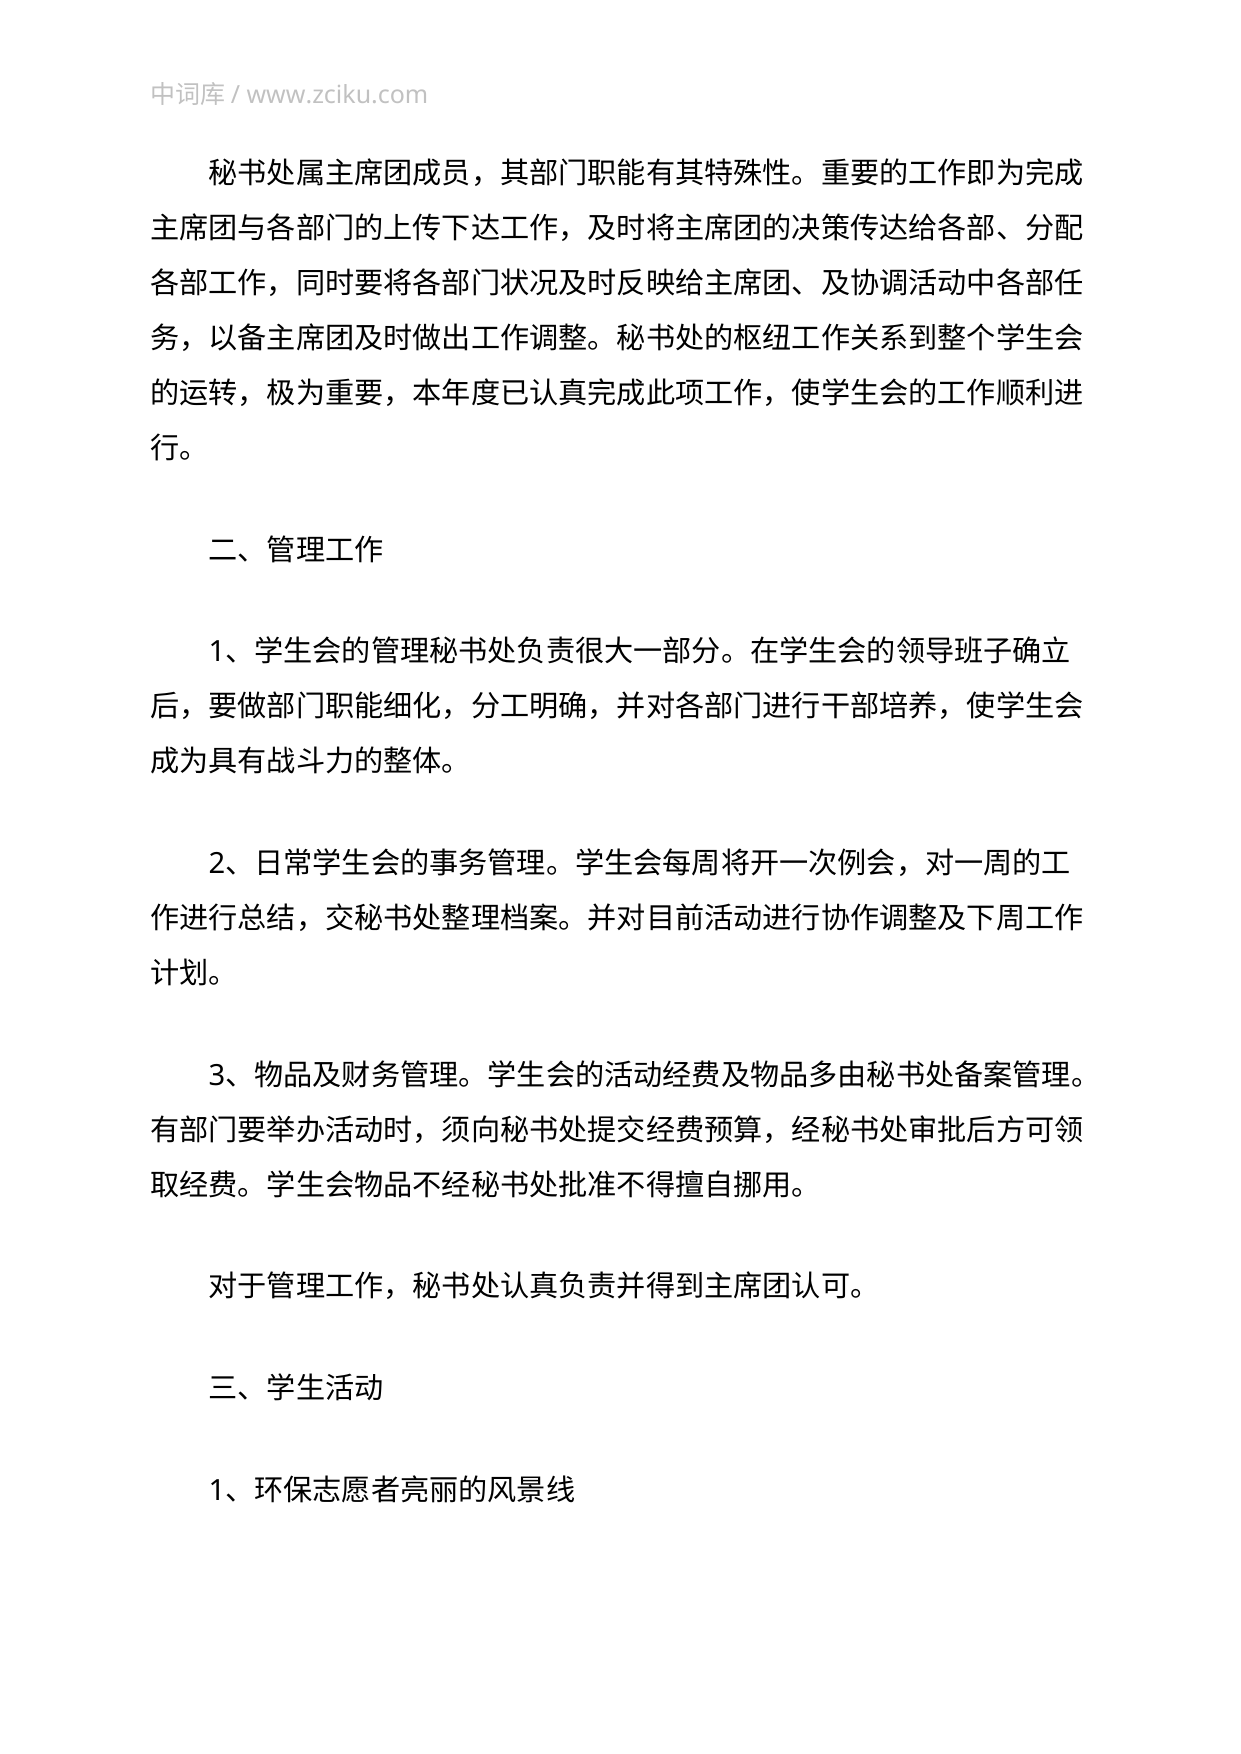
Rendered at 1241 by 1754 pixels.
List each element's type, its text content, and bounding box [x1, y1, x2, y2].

text 对于管理工作，秘书处认真负责并得到主席团认可。 [150, 1263, 1090, 1305]
text 3、物品及财务管理。学生会的活动经费及物品多由秘书处备案管理。有部门要举办活动时，须向秘书处提交经费预算，经秘书处审批后方可领取经费。学生会物品不经秘书处批准不得擅自挪用。 [150, 1051, 1090, 1203]
text 1、学生会的管理秘书处负责很大一部分。在学生会的领导班子确立后，要做部门职能细化，分工明确，并对各部门进行干部培养，使学生会成为具有战斗力的整体。 [150, 628, 1090, 780]
text 2、日常学生会的事务管理。学生会每周将开一次例会，对一周的工作进行总结，交秘书处整理档案。并对目前活动进行协作调整及下周工作计划。 [150, 840, 1090, 992]
text 三、学生活动 [150, 1365, 1090, 1407]
text 秘书处属主席团成员，其部门职能有其特殊性。重要的工作即为完成主席团与各部门的上传下达工作，及时将主席团的决策传达给各部、分配各部工作，同时要将各部门状况及时反映给主席团、及协调活动中各部任务，以备主席团及时做出工作调整。秘书处的枢纽工作关系到整个学生会的运转，极为重要，本年度已认真完成此项工作，使学生会的工作顺利进行。 [150, 150, 1090, 467]
text 二、管理工作 [150, 526, 1090, 568]
text 1、环保志愿者亮丽的风景线 [150, 1467, 1090, 1509]
